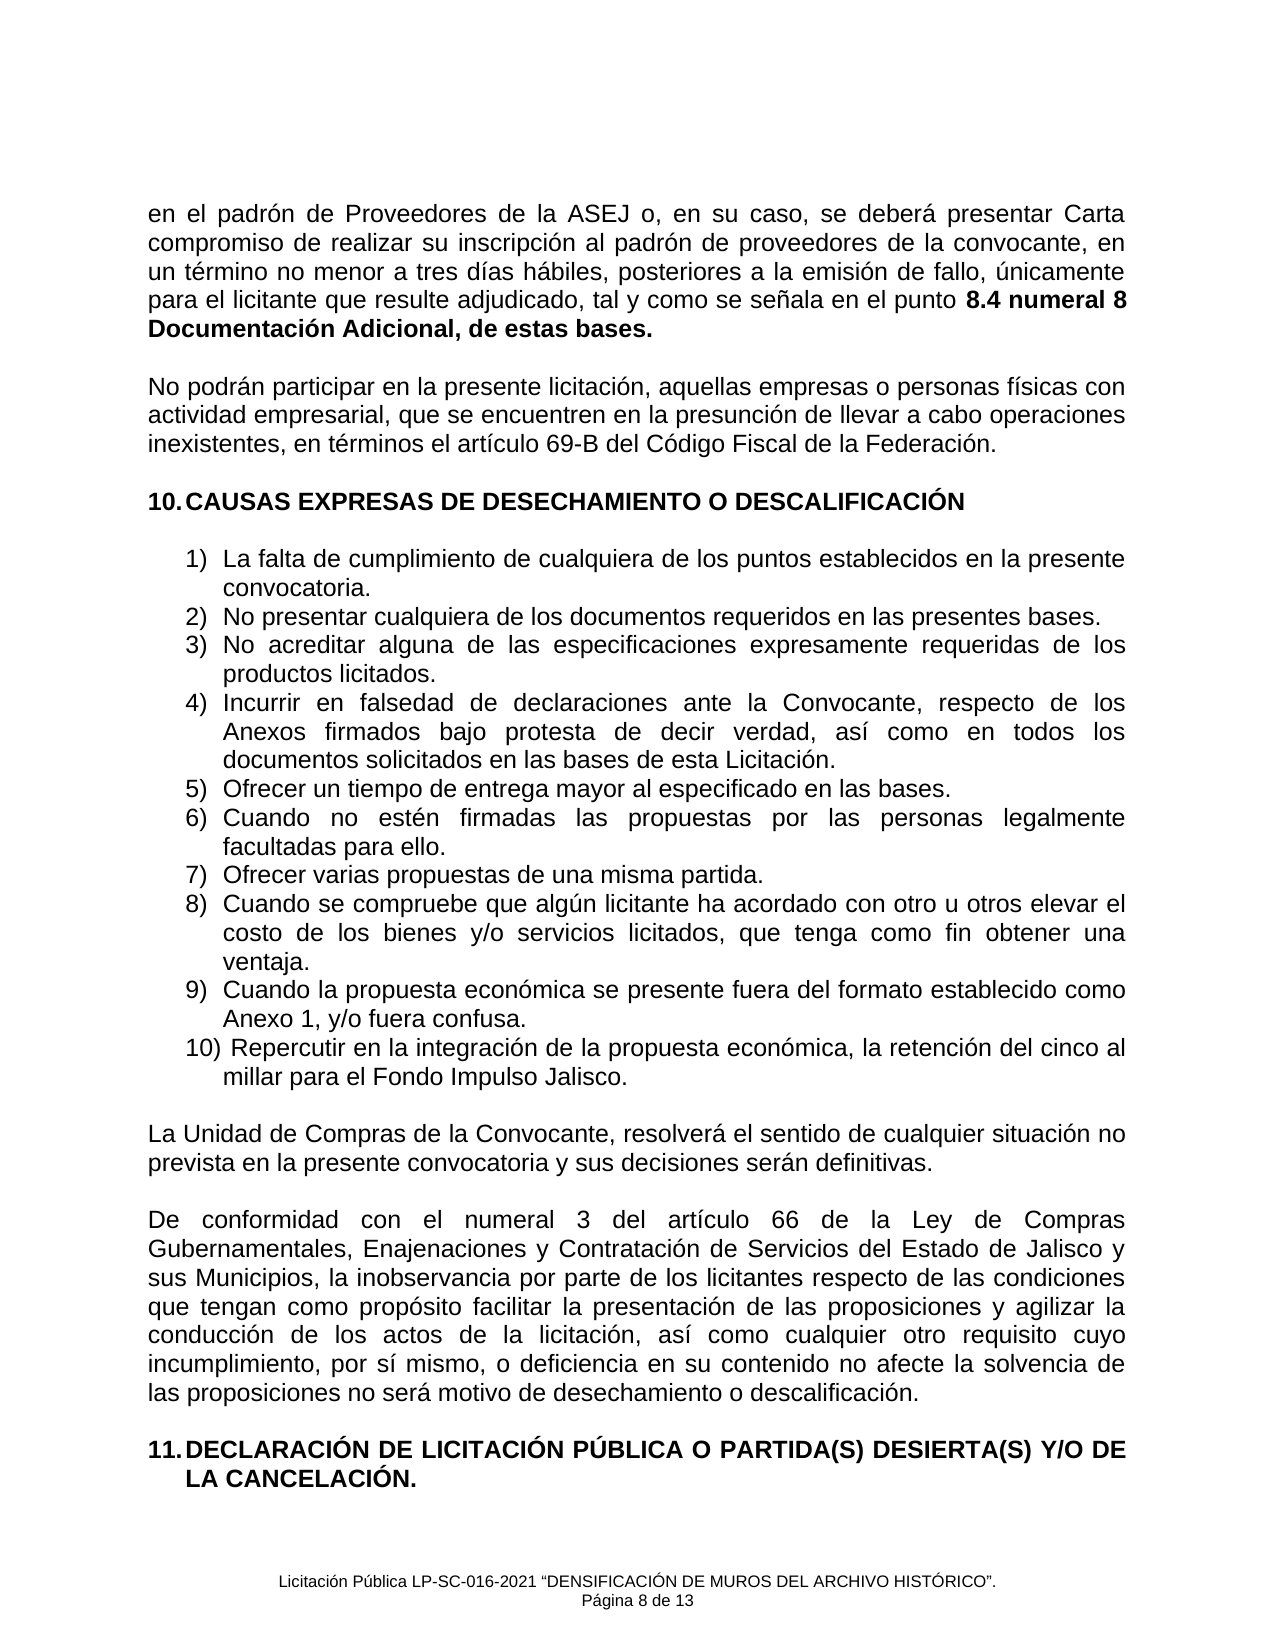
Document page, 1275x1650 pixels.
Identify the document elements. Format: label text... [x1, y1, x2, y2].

list La falta de cumplimiento de cualquiera de los puntos establecidos en la presente convocatoria. [185, 544, 1127, 602]
list Incurrir en falsedad de declaraciones ante la Convocante, respecto de los Anexos firmados bajo protesta de decir verdad, así como en todos los documentos solicitados en las bases de esta Licitación. [185, 688, 1127, 774]
list Cuando se compruebe que algún licitante ha acordado con otro u otros elevar el costo de los bienes y/o servicios licitados, que tenga como fin obtener una ventaja. [185, 889, 1127, 975]
text No podrán participar en la presente licitación, aquellas empresas o personas físicas con actividad empresarial, que se encuentren en la presunción de llevar a cabo operaciones inexistentes, en términos el artículo 69-B del Código Fiscal de la Federación. [148, 372, 1127, 458]
text La Unidad de Compras de la Convocante, resolverá el sentido de cualquier situación no prevista en la presente convocatoria y sus decisiones serán definitivas. [148, 1119, 1127, 1177]
text De conformidad con el numeral 3 del artículo 66 de la Ley de Compras Gubernamentales, Enajenaciones y Contratación de Servicios del Estado de Jalisco y sus Municipios, la inobservancia por parte de los licitantes respecto de las condiciones que tengan como propósito facilitar la presentación de las proposiciones y agilizar la conducción de los actos de la licitación, así como cualquier otro requisito cuyo incumplimiento, por sí mismo, o deficiencia en su contenido no afecte la solvencia de las proposiciones no será motivo de desechamiento o descalificación. [148, 1205, 1127, 1407]
list Ofrecer varias propuestas de una misma partida. [185, 860, 1127, 889]
list No acreditar alguna de las especificaciones expresamente requeridas de los productos licitados. [185, 630, 1127, 688]
list No presentar cualquiera de los documentos requeridos en las presentes bases. [185, 602, 1127, 630]
list Cuando no estén firmadas las propuestas por las personas legalmente facultadas para ello. [185, 803, 1127, 860]
list CAUSAS EXPRESAS DE DESECHAMIENTO O DESCALIFICACIÓN [148, 487, 1127, 515]
list Cuando la propuesta económica se presente fuera del formato establecido como Anexo 1, y/o fuera confusa. [185, 975, 1127, 1033]
list Repercutir en la integración de la propuesta económica, la retención del cinco al millar para el Fondo Impulso Jalisco. [185, 1033, 1127, 1090]
list Ofrecer un tiempo de entrega mayor al especificado en las bases. [185, 774, 1127, 803]
list DECLARACIÓN DE LICITACIÓN PÚBLICA O PARTIDA(S) DESIERTA(S) Y/O DE LA CANCELACIÓN. [148, 1435, 1127, 1493]
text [148, 199, 1127, 343]
